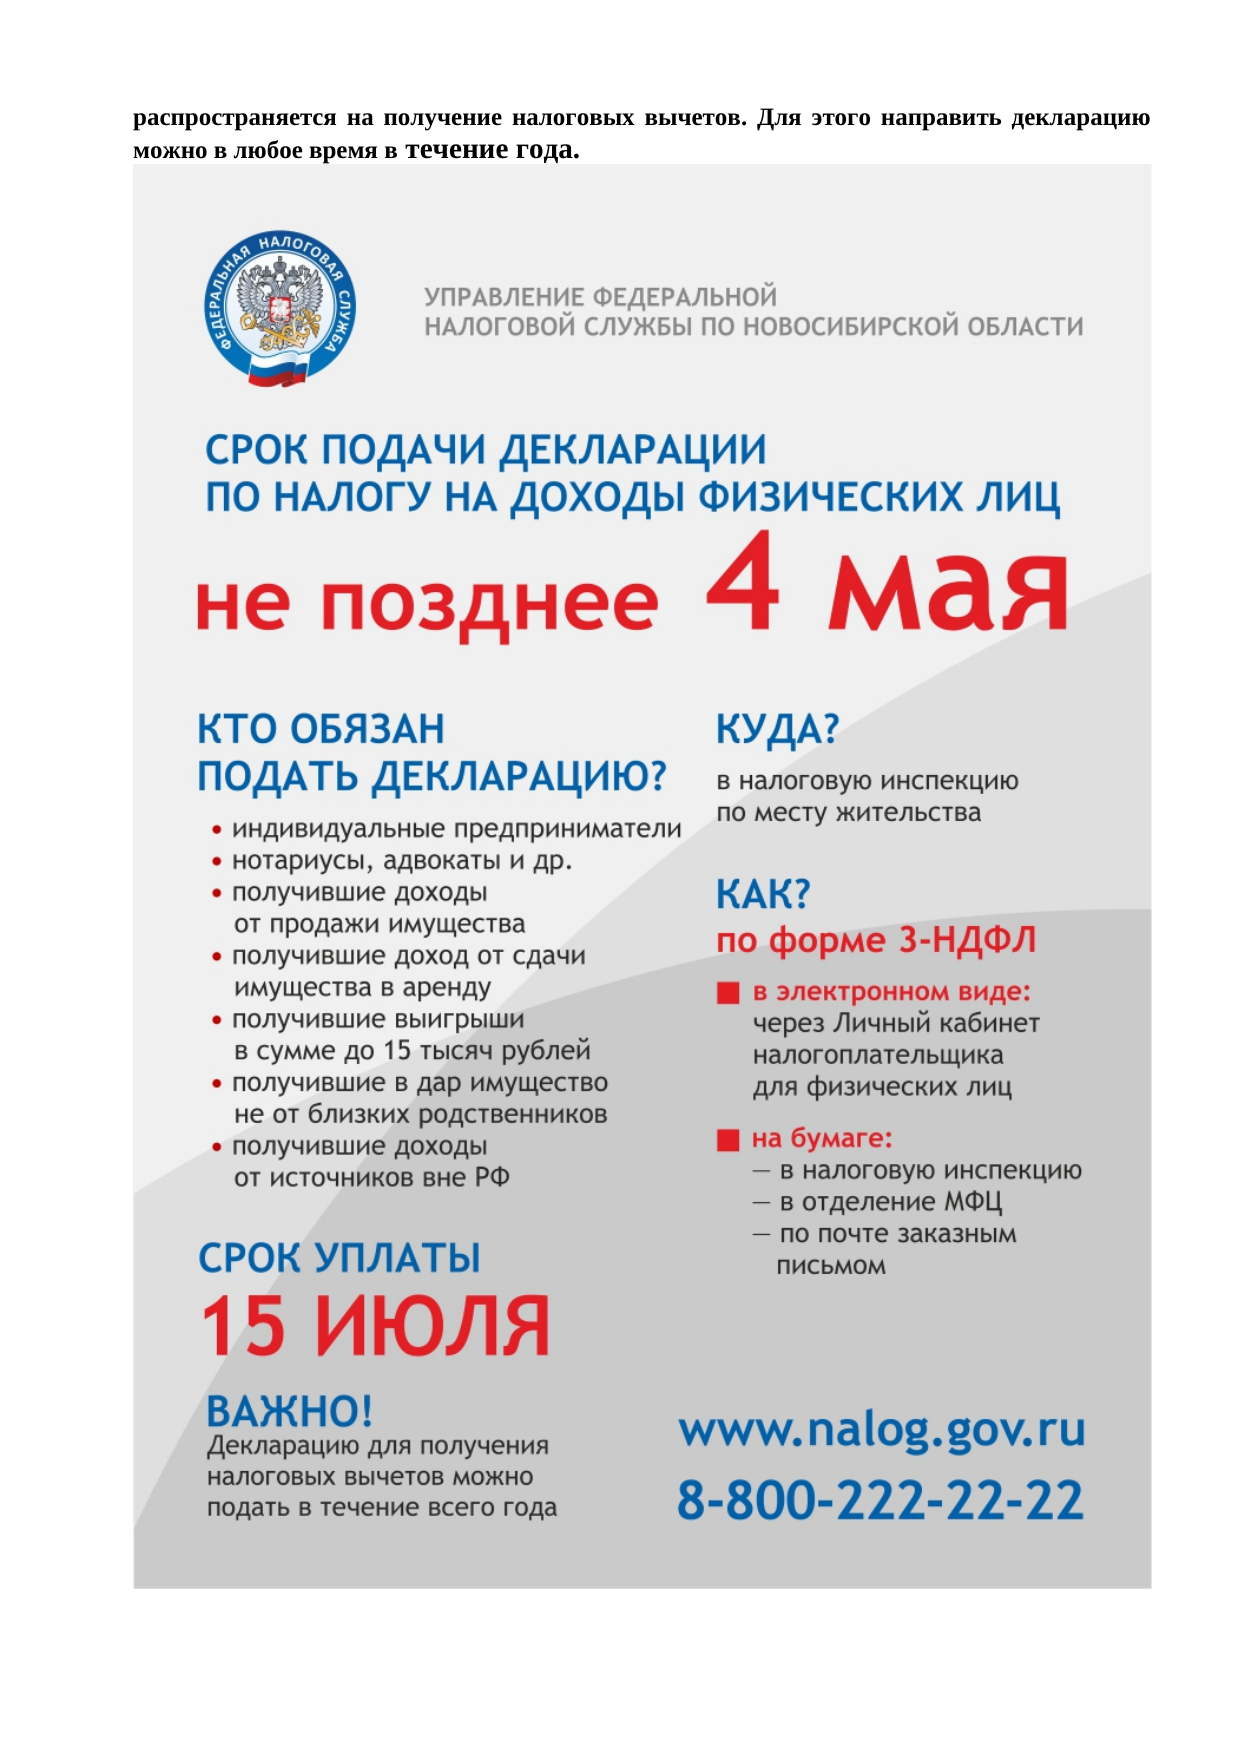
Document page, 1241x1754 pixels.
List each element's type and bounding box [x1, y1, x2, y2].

text [133, 102, 1152, 164]
picture [132, 164, 1152, 1589]
